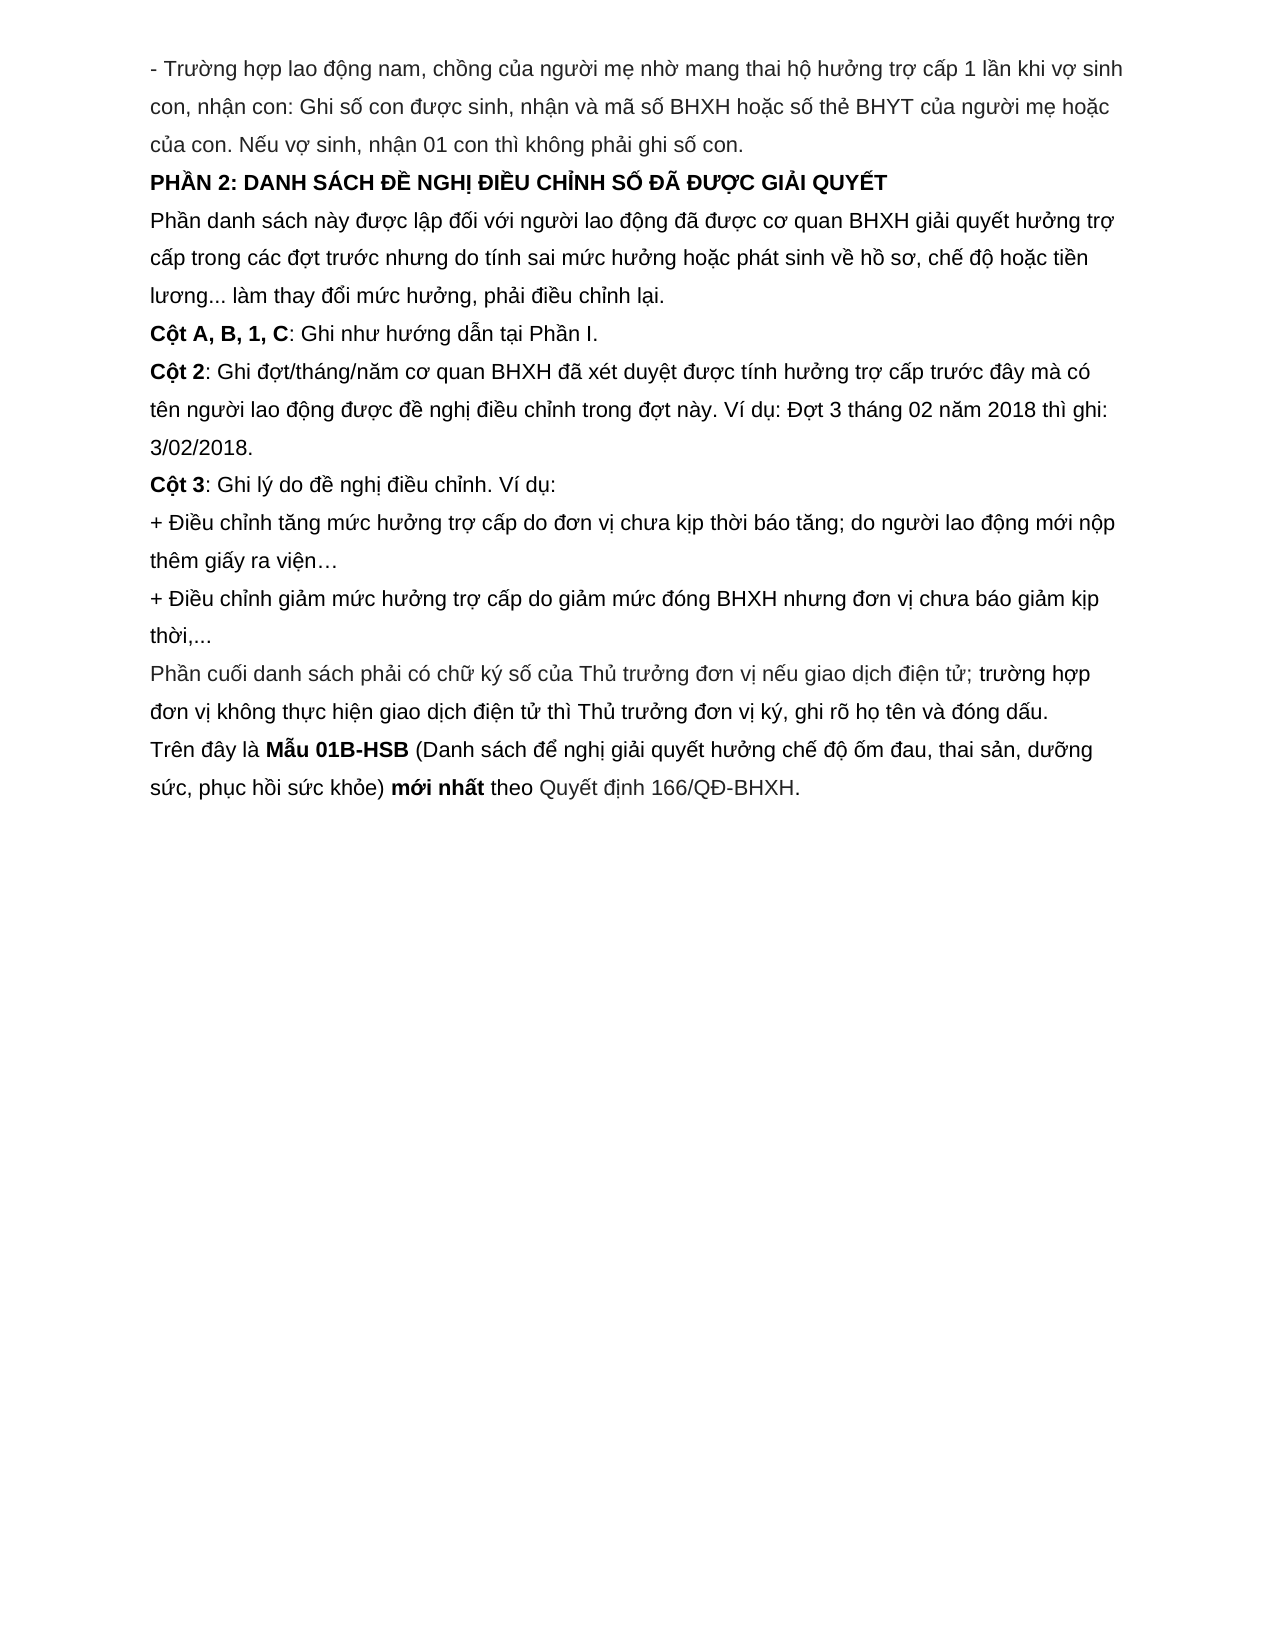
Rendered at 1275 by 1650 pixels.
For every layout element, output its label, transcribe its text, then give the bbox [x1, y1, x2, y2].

text Cột 2: Ghi đợt/tháng/năm cơ quan BHXH đã xét duyệt được tính hưởng trợ cấp trước đây mà có tên người lao động được đề nghị điều chỉnh trong đợt này. Ví dụ: Đợt 3 tháng 02 năm 2018 thì ghi: 3/02/2018. [150, 359, 1125, 459]
text - Trường hợp lao động nam, chồng của người mẹ nhờ mang thai hộ hưởng trợ cấp 1 lần khi vợ sinh con, nhận con: Ghi số con được sinh, nhận và mã số BHXH hoặc số thẻ BHYT của người mẹ hoặc của con. Nếu vợ sinh, nhận 01 con thì không phải ghi số con. [150, 56, 1125, 157]
text PHẦN 2: DANH SÁCH ĐỀ NGHỊ ĐIỀU CHỈNH SỐ ĐÃ ĐƯỢC GIẢI QUYẾT [150, 170, 1125, 195]
text Cột A, B, 1, C: Ghi như hướng dẫn tại Phần I. [150, 321, 1125, 346]
text Phần danh sách này được lập đối với người lao động đã được cơ quan BHXH giải quyết hưởng trợ cấp trong các đợt trước nhưng do tính sai mức hưởng hoặc phát sinh về hồ sơ, chế độ hoặc tiền lương... làm thay đổi mức hưởng, phải điều chỉnh lại. [150, 207, 1125, 308]
text Phần cuối danh sách phải có chữ ký số của Thủ trưởng đơn vị nếu giao dịch điện tử; trường hợp đơn vị không thực hiện giao dịch điện tử thì Thủ trưởng đơn vị ký, ghi rõ họ tên và đóng dấu. [150, 661, 1125, 724]
text + Điều chỉnh giảm mức hưởng trợ cấp do giảm mức đóng BHXH nhưng đơn vị chưa báo giảm kịp thời,... [150, 586, 1125, 649]
text Trên đây là Mẫu 01B-HSB (Danh sách để nghị giải quyết hưởng chế độ ốm đau, thai sản, dưỡng sức, phục hồi sức khỏe) mới nhất theo Quyết định 166/QĐ-BHXH. [150, 737, 1125, 843]
text Cột 3: Ghi lý do đề nghị điều chỉnh. Ví dụ: [150, 472, 1125, 497]
text + Điều chỉnh tăng mức hưởng trợ cấp do đơn vị chưa kịp thời báo tăng; do người lao động mới nộp thêm giấy ra viện… [150, 510, 1125, 573]
